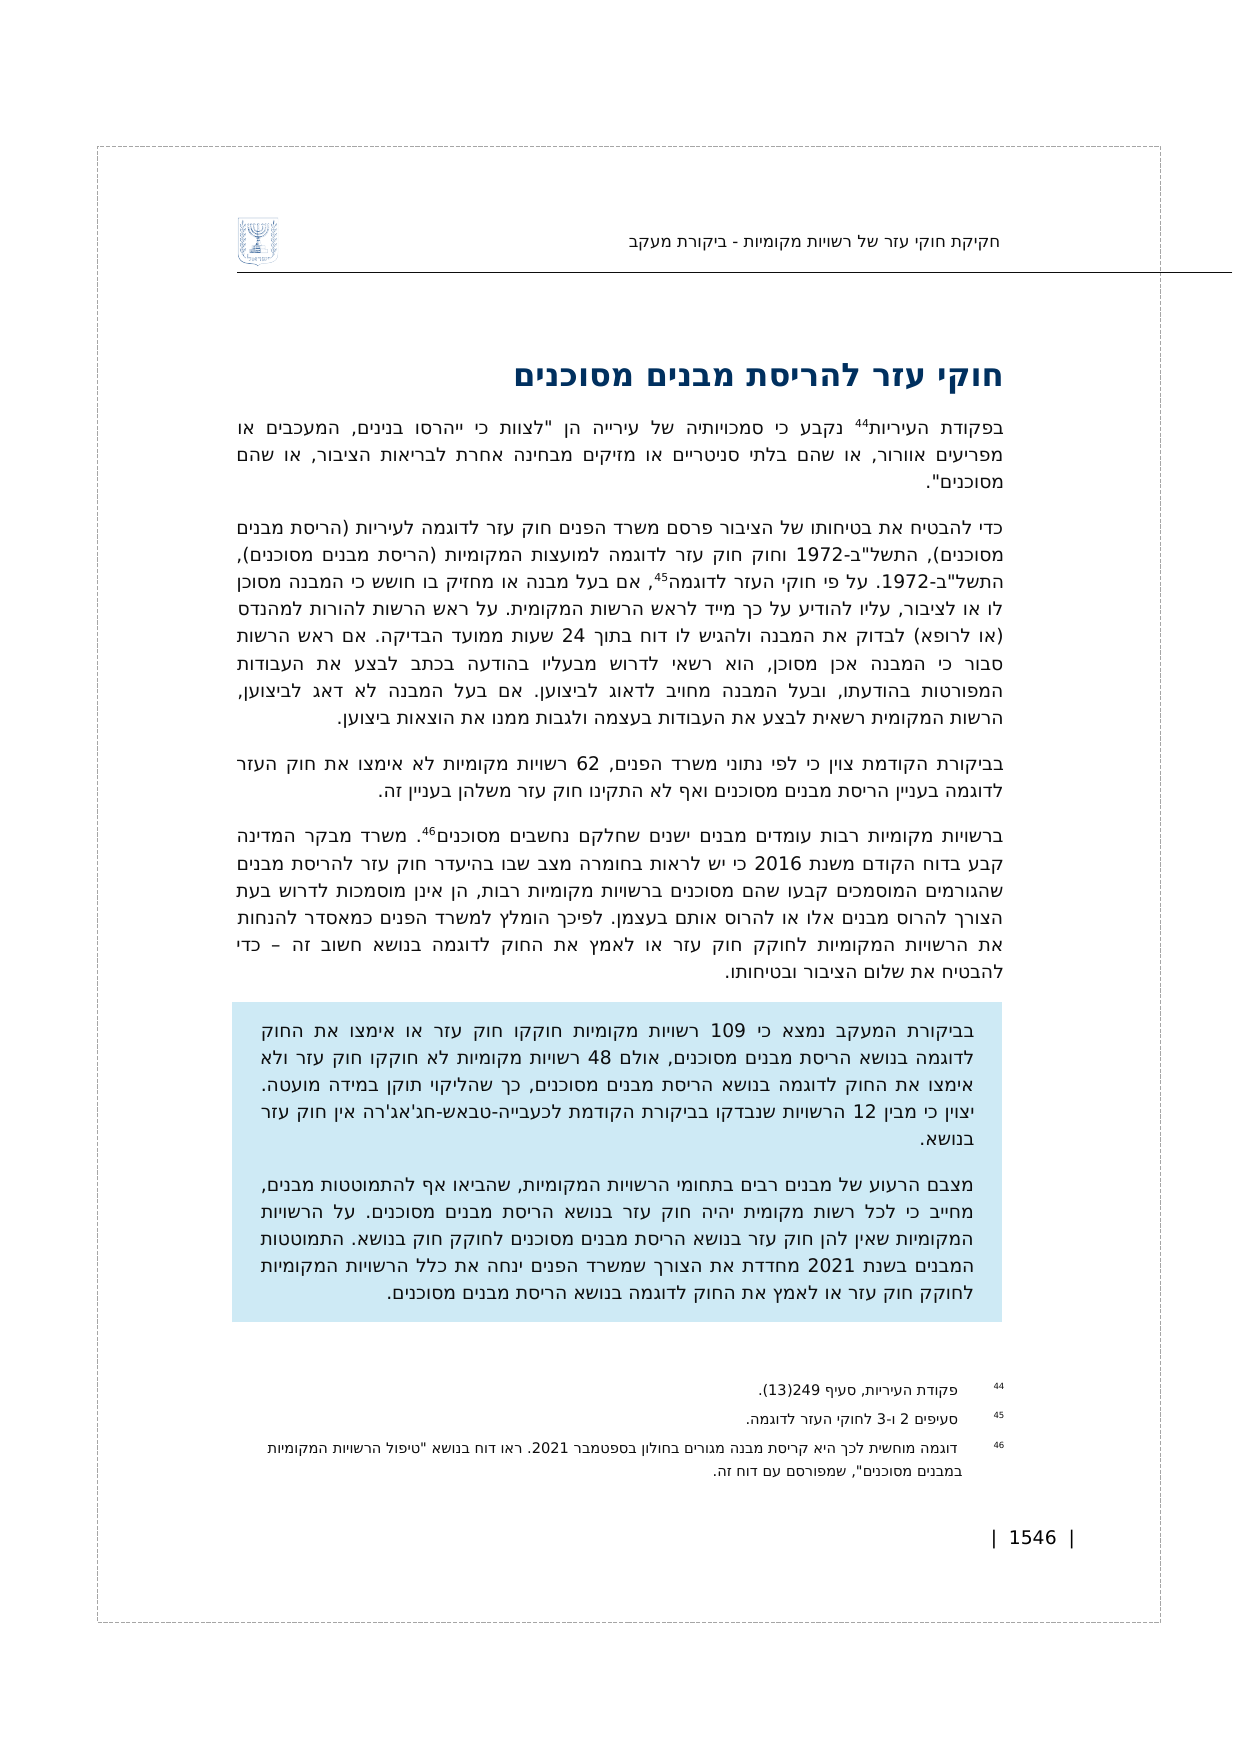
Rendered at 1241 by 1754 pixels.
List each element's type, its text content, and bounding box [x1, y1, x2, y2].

text מצבם הרעוע של מבנים רבים בתחומי הרשויות המקומיות, שהביאו אף להתמוטטות מבנים, מחייב כי לכל רשות מקומית יהיה חוק עזר בנושא הריסת מבנים מסוכנים. על הרשויות המקומיות שאין להן חוק עזר בנושא הריסת מבנים מסוכנים לחוקק חוק בנושא. התמוטטות המבנים בשנת 2021 מחדדת את הצורך שמשרד הפנים ינחה את כלל הרשויות המקומיות לחוקק חוק עזר או לאמץ את החוק לדוגמה בנושא הריסת מבנים מסוכנים. [237, 1157, 997, 1318]
text בפקודת העיריות נקבע כי סמכויותיה של עירייה הן "לצוות כי ייהרסו בנינים, המעכבים או מפריעים אוורור, או שהם בלתי סניטריים או מזיקים מבחינה אחרת לבריאות הציבור, או שהם מסוכנים". [236, 413, 1004, 494]
text חוקי עזר להריסת מבנים מסוכנים [236, 356, 1004, 394]
text כדי להבטיח את בטיחותו של הציבור פרסם משרד הפנים חוק עזר לדוגמה לעיריות (הריסת מבנים מסוכנים), התשל"ב-1972 וחוק חוק עזר לדוגמה למועצות המקומיות (הריסת מבנים מסוכנים), התשל"ב-1972. על פי חוקי העזר לדוגמה, אם בעל מבנה או מחזיק בו חושש כי המבנה מסוכן לו או לציבור, עליו להודיע על כך מייד לראש הרשות המקומית. על ראש הרשות להורות למהנדס (או לרופא) לבדוק את המבנה ולהגיש לו דוח בתוך 24 שעות ממועד הבדיקה. אם ראש הרשות סבור כי המבנה אכן מסוכן, הוא רשאי לדרוש מבעליו בהודעה בכתב לבצע את העבודות המפורטות בהודעתו, ובעל המבנה מחויב לדאוג לביצוען. אם בעל המבנה לא דאג לביצוען, הרשות המקומית רשאית לבצע את העבודות בעצמה ולגבות ממנו את הוצאות ביצוען. [236, 513, 1004, 729]
text בביקורת הקודמת צוין כי לפי נתוני משרד הפנים, 62 רשויות מקומיות לא אימצו את חוק העזר לדוגמה בעניין הריסת מבנים מסוכנים ואף לא התקינו חוק עזר משלהן בעניין זה. [236, 748, 1004, 802]
text בביקורת המעקב נמצא כי 109 רשויות מקומיות חוקקו חוק עזר או אימצו את החוק לדוגמה בנושא הריסת מבנים מסוכנים, אולם 48 רשויות מקומיות לא חוקקו חוק עזר ולא אימצו את החוק לדוגמה בנושא הריסת מבנים מסוכנים, כך שהליקוי תוקן במידה מועטה. יצוין כי מבין 12 הרשויות שנבדקו בביקורת הקודמת לכעבייה-טבאש-חג'אג'רה אין חוק עזר בנושא. [237, 1007, 997, 1151]
text ברשויות מקומיות רבות עומדים מבנים ישנים שחלקם נחשבים מסוכנים. משרד מבקר המדינה קבע בדוח הקודם משנת 2016 כי יש לראות בחומרה מצב שבו בהיעדר חוק עזר להריסת מבנים שהגורמים המוסמכים קבעו שהם מסוכנים ברשויות מקומיות רבות, הן אינן מוסמכות לדרוש בעת הצורך להרוס מבנים אלו או להרוס אותם בעצמן. לפיכך הומלץ למשרד הפנים כמאסדר להנחות את הרשויות המקומיות לחוקק חוק עזר או לאמץ את החוק לדוגמה בנושא חשוב זה – כדי להבטיח את שלום הציבור ובטיחותו. [236, 821, 1004, 984]
